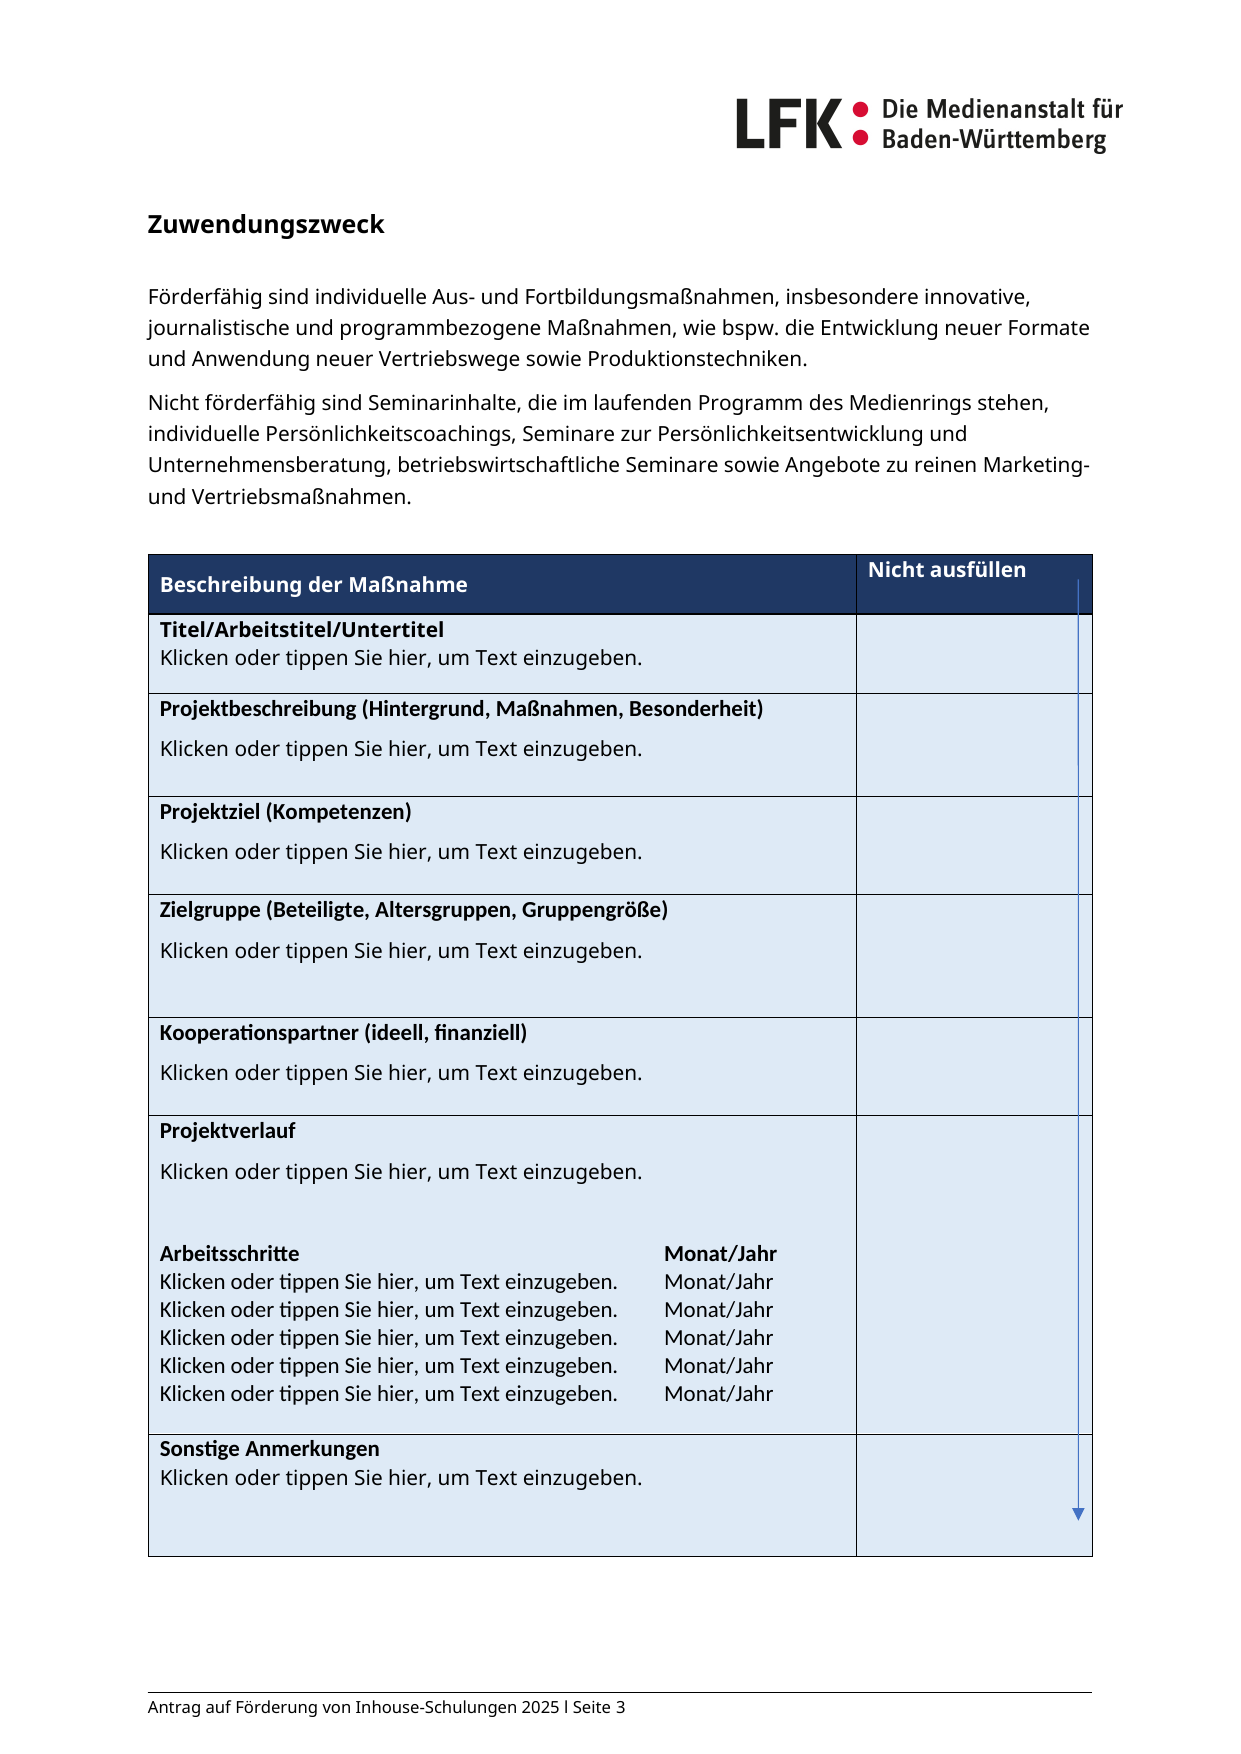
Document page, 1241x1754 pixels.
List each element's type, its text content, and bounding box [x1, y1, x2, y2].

picture [0, 0, 1241, 264]
table_header [1079, 615, 1092, 693]
table_cell [857, 1116, 1077, 1433]
text Nicht förderfähig sind Seminarinhalte, die im laufenden Programm des Medienrings stehen, individuelle Persönlichkeitscoachings, Seminare zur Persönlichkeitsentwicklung und Unternehmensberatung, betriebswirtschaftliche Seminare sowie Angebote zu reinen Marketing- und Vertriebsmaßnahmen. [148, 388, 1092, 510]
text Zuwendungszweck [148, 207, 1092, 241]
table_cell [1079, 1116, 1092, 1433]
table_cell [1079, 895, 1092, 1017]
table_cell Zielgruppe (Beteiligte, Altersgruppen, Gruppengröße) [149, 895, 856, 1017]
table_cell Projektbeschreibung (Hintergrund, Maßnahmen, Besonderheit) [149, 694, 856, 796]
table_cell Projektverlauf Arbeitsschritte Monat/Jahr [149, 1116, 856, 1433]
table_cell Sonstige Anmerkungen [149, 1435, 856, 1556]
table_cell [1079, 1018, 1092, 1115]
table_header Beschreibung der Maßnahme [149, 555, 856, 613]
table_cell [857, 895, 1077, 1017]
table_cell [857, 797, 1077, 894]
table_cell [1079, 797, 1092, 894]
table_header Nicht ausfüllen [857, 555, 1092, 613]
table_cell [857, 1435, 1092, 1556]
table_cell [1079, 694, 1092, 796]
table_cell Projektziel (Kompetenzen) [149, 797, 856, 894]
text Förderfähig sind individuelle Aus- und Fortbildungsmaßnahmen, insbesondere innovative, journalistische und programmbezogene Maßnahmen, wie bspw. die Entwicklung neuer Formate und Anwendung neuer Vertriebswege sowie Produktionstechniken. [148, 282, 1092, 373]
table_header [857, 615, 1077, 693]
table_cell Kooperationspartner (ideell, finanziell) [149, 1018, 856, 1115]
table_cell [857, 1018, 1077, 1115]
table_header Titel/Arbeitstitel/Untertitel [149, 615, 856, 693]
table_cell [857, 694, 1077, 796]
